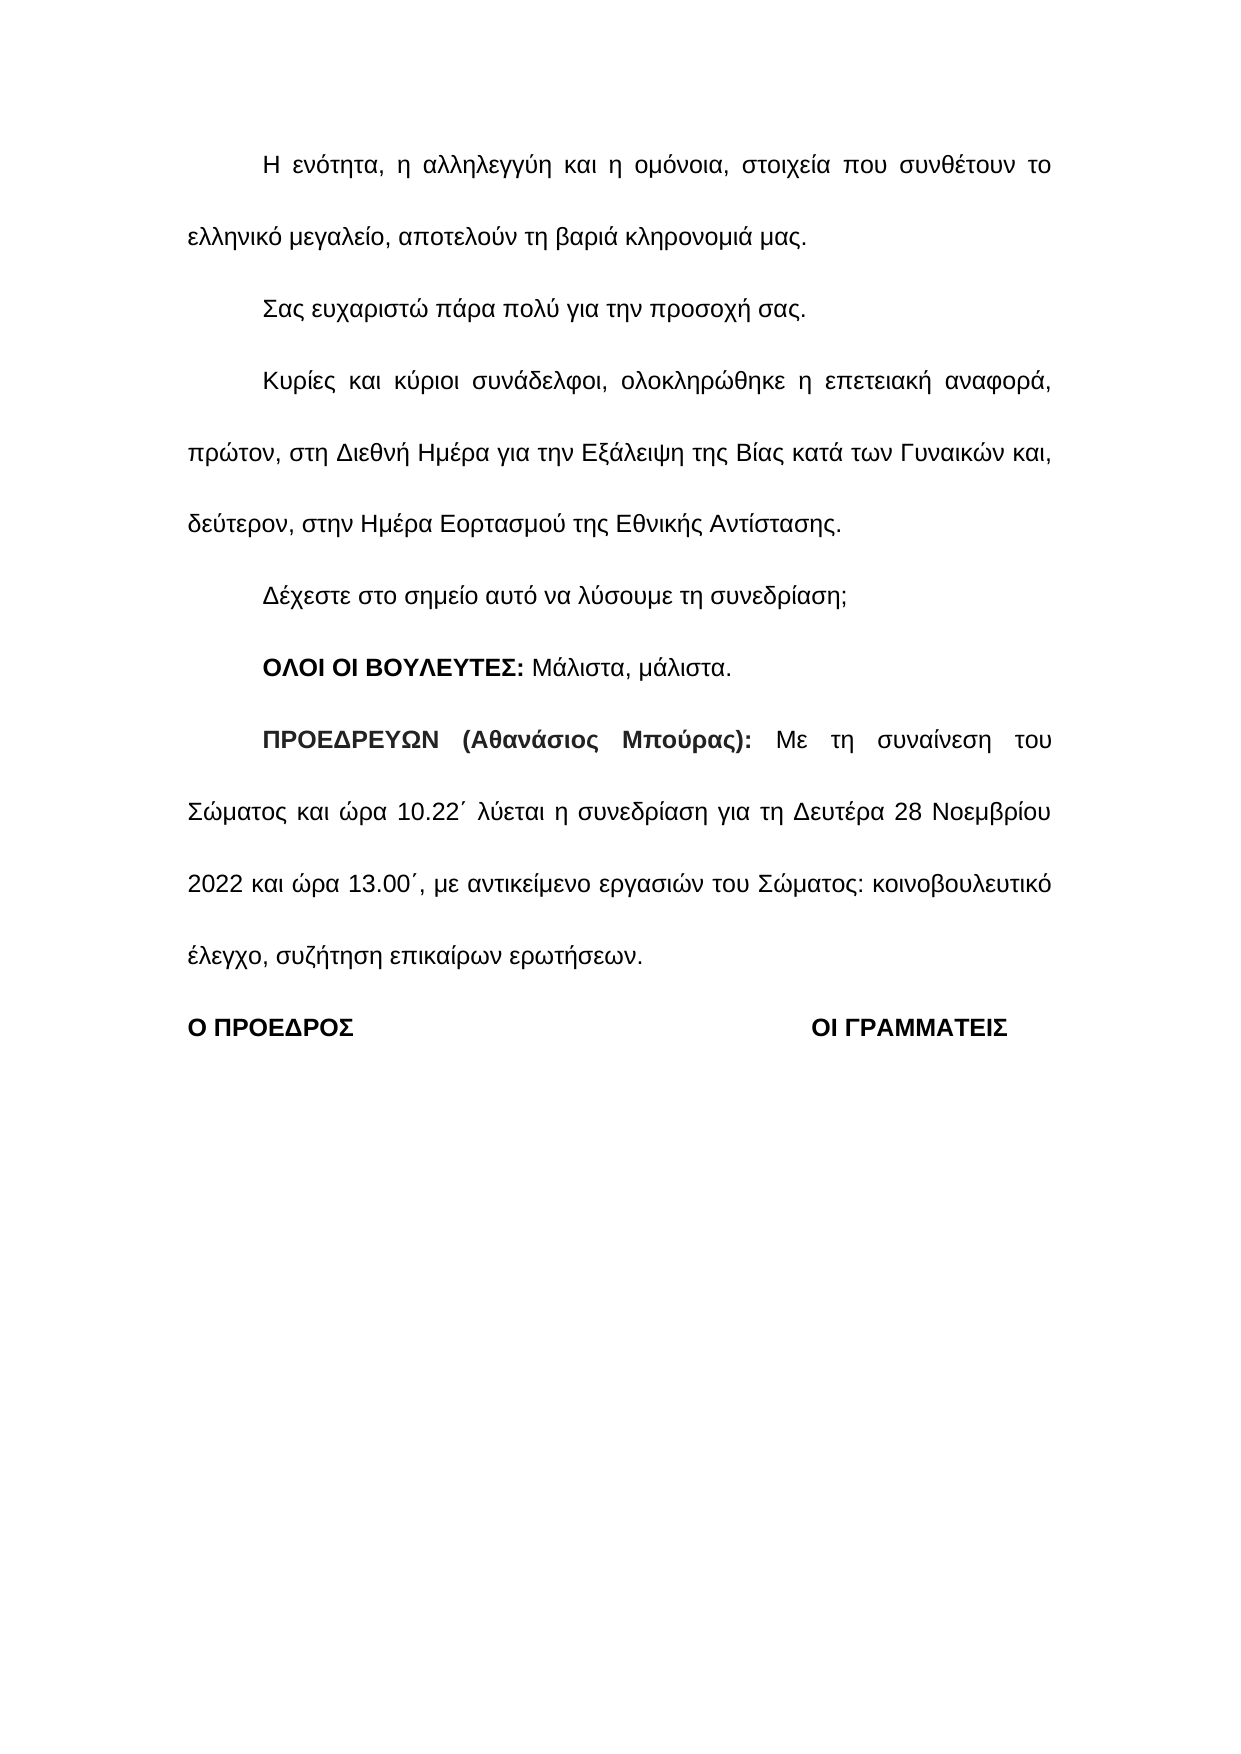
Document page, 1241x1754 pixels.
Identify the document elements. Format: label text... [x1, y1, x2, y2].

text Κυρίες και κύριοι συνάδελφοι, ολοκληρώθηκε η επετειακή αναφορά, πρώτον, στη Διεθνή Ημέρα για την Εξάλειψη της Βίας κατά των Γυναικών και, δεύτερον, στην Ημέρα Εορτασμού της Εθνικής Αντίστασης. [187, 366, 1053, 538]
text ΟΛΟΙ ΟΙ ΒΟΥΛΕΥΤΕΣ: Μάλιστα, μάλιστα. [187, 653, 1053, 682]
text Ο ΠΡΟΕΔΡΟΣ ΟΙ ΓΡΑΜΜΑΤΕΙΣ [187, 1012, 1053, 1041]
text Η ενότητα, η αλληλεγγύη και η ομόνοια, στοιχεία που συνθέτουν το ελληνικό μεγαλείο, αποτελούν τη βαριά κληρονομιά μας. [187, 150, 1053, 251]
text Σας ευχαριστώ πάρα πολύ για την προσοχή σας. [187, 294, 1053, 322]
text ΠΡΟΕΔΡΕΥΩΝ (Αθανάσιος Μπούρας): Με τη συναίνεση του Σώματος και ώρα 10.22΄ λύεται η συνεδρίαση για τη Δευτέρα 28 Νοεμβρίου 2022 και ώρα 13.00΄, με αντικείμενο εργασιών του Σώματος: κοινοβουλευτικό έλεγχο, συζήτηση επικαίρων ερωτήσεων. [187, 725, 1053, 969]
text Δέχεστε στο σημείο αυτό να λύσουμε τη συνεδρίαση; [187, 581, 1053, 610]
